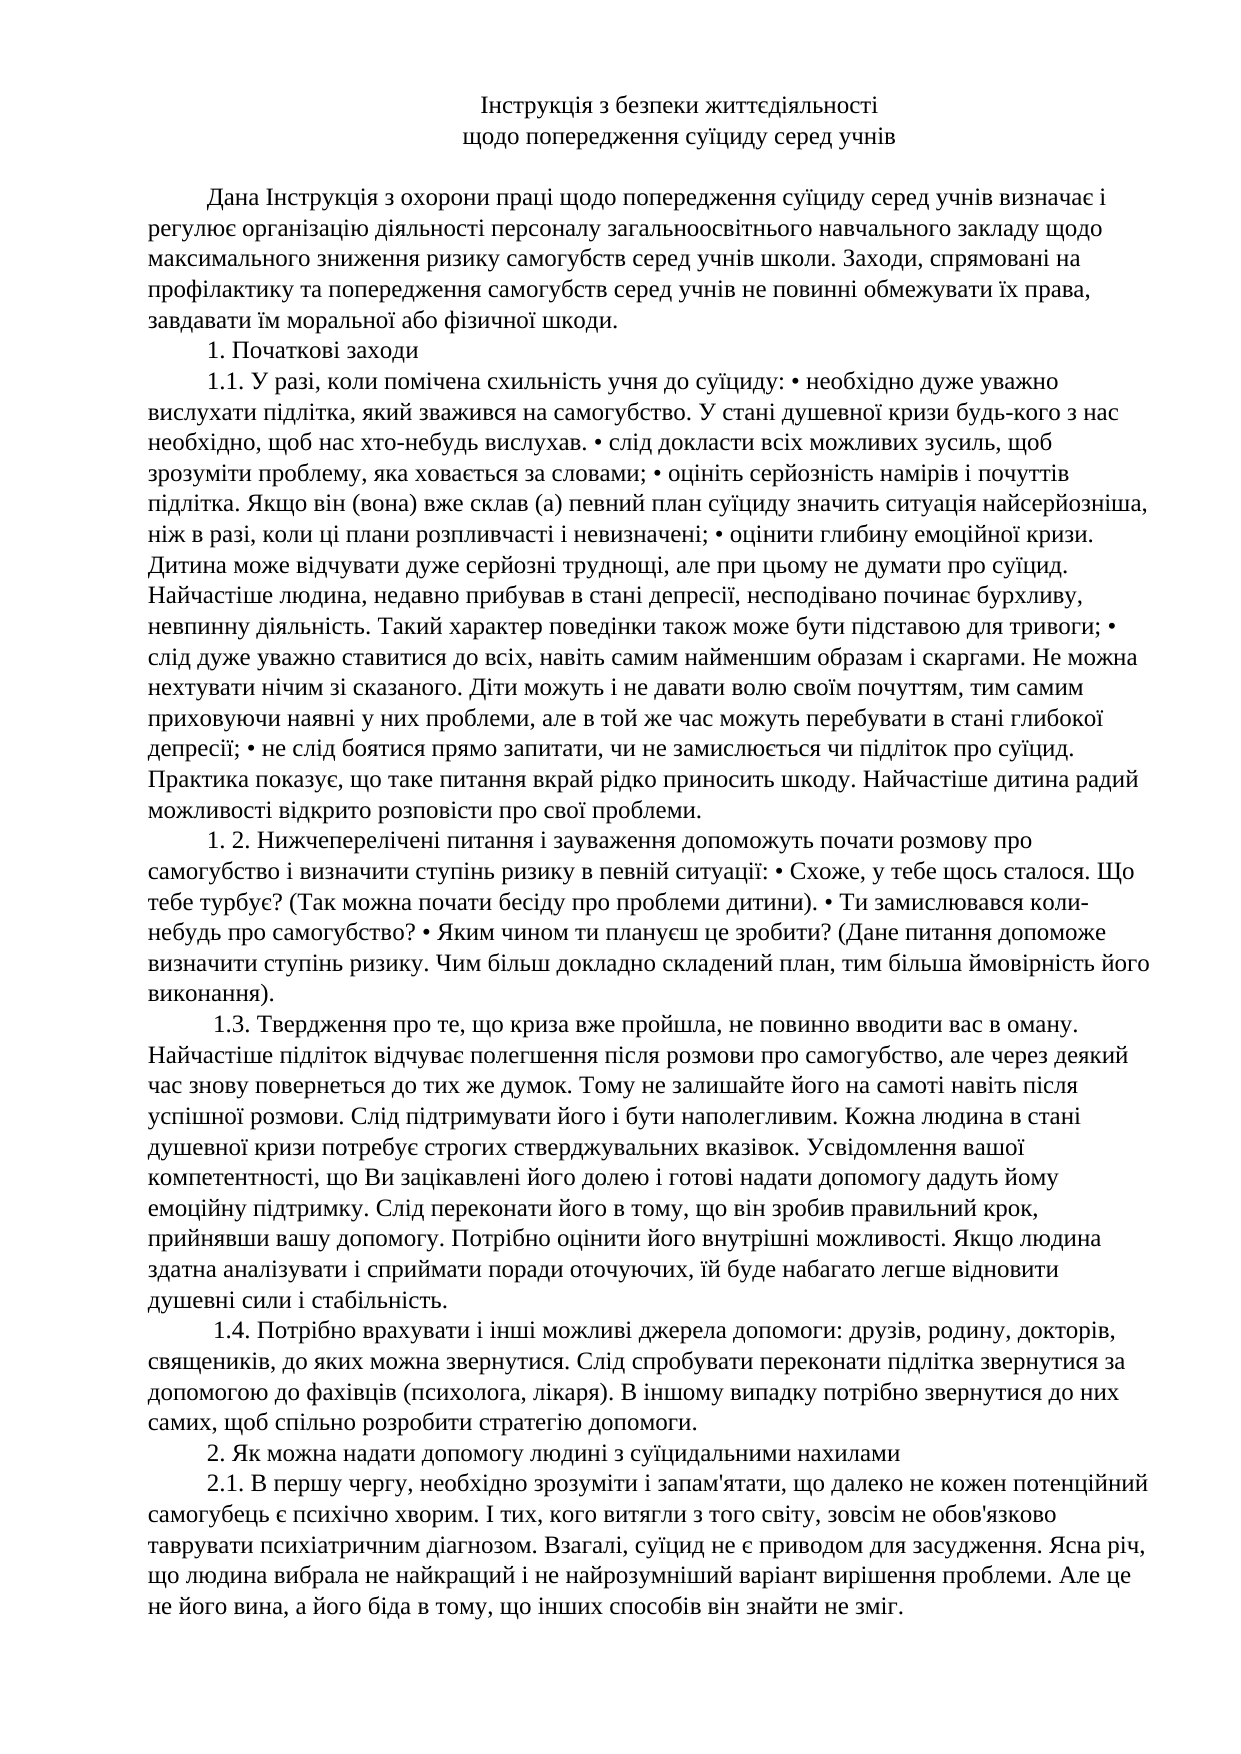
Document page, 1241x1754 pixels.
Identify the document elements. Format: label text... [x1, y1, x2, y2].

text 1. 2. Нижчеперелічені питання і зауваження допоможуть почати розмову про самогубство і визначити ступінь ризику в певній ситуації: • Схоже, у тебе щось сталося. Що тебе турбує? (Так можна почати бесіду про проблеми дитини). • Ти замислювався коли-небудь про самогубство? • Яким чином ти плануєш це зробити? (Дане питання допоможе визначити ступінь ризику. Чим більш докладно складений план, тим більша ймовірність його виконання). [148, 823, 1152, 1007]
text 1.3. Твердження про те, що криза вже пройшла, не повинно вводити вас в оману. Найчастіше підліток відчуває полегшення після розмови про самогубство, але через деякий час знову повернеться до тих же думок. Тому не залишайте його на самоті навіть після успішної розмови. Слід підтримувати його і бути наполегливим. Кожна людина в стані душевної кризи потребує строгих стверджувальних вказівок. Усвідомлення вашої компетентності, що Ви зацікавлені його долею і готові надати допомогу дадуть йому емоційну підтримку. Слід переконати його в тому, що він зробив правильний крок, прийнявши вашу допомогу. Потрібно оцінити його внутрішні можливості. Якщо людина здатна аналізувати і сприймати поради оточуючих, їй буде набагато легше відновити душевні сили і стабільність. [148, 1007, 1152, 1313]
text 1.1. У разі, коли помічена схильність учня до суїциду: • необхідно дуже уважно вислухати підлітка, який зважився на самогубство. У стані душевної кризи будь-кого з нас необхідно, щоб нас хто-небудь вислухав. • слід докласти всіх можливих зусиль, щоб зрозуміти проблему, яка ховається за словами; • оцініть серйозність намірів і почуттів підлітка. Якщо він (вона) вже склав (а) певний план суїциду значить ситуація найсерйозніша, ніж в разі, коли ці плани розпливчасті і невизначені; • оцінити глибину емоційної кризи. Дитина може відчувати дуже серйозні труднощі, але при цьому не думати про суїцид. Найчастіше людина, недавно прибував в стані депресії, несподівано починає бурхливу, невпинну діяльність. Такий характер поведінки також може бути підставою для тривоги; • слід дуже уважно ставитися до всіх, навіть самим найменшим образам і скаргами. Не можна нехтувати нічим зі сказаного. Діти можуть і не давати волю своїм почуттям, тим самим приховуючи наявні у них проблеми, але в той же час можуть перебувати в стані глибокої депресії; • не слід боятися прямо запитати, чи не замислюється чи підліток про суїцид. Практика показує, що таке питання вкрай рідко приносить шкоду. Найчастіше дитина радий можливості відкрито розповісти про свої проблеми. [148, 364, 1152, 823]
text Інструкція з безпеки життєдіяльності [148, 88, 1152, 119]
text 2. Як можна надати допомогу людині з суїцидальними нахилами [148, 1436, 1152, 1467]
text 1.4. Потрібно врахувати і інші можливі джерела допомоги: друзів, родину, докторів, священиків, до яких можна звернутися. Слід спробувати переконати підлітка звернутися за допомогою до фахівців (психолога, лікаря). В іншому випадку потрібно звернутися до них самих, щоб спільно розробити стратегію допомоги. [148, 1313, 1152, 1436]
text 2.1. В першу чергу, необхідно зрозуміти і запам'ятати, що далеко не кожен потенційний самогубець є психічно хворим. І тих, кого витягли з того світу, зовсім не обов'язково таврувати психіатричним діагнозом. Взагалі, суїцид не є приводом для засудження. Ясна річ, що людина вибрала не найкращий і не найрозумніший варіант вирішення проблеми. Але це не його вина, а його біда в тому, що інших способів він знайти не зміг. [148, 1467, 1152, 1620]
text 1. Початкові заходи [148, 333, 1152, 364]
text щодо попередження суїциду серед учнів [148, 119, 1152, 150]
text Дана Інструкція з охорони праці щодо попередження суїциду серед учнів визначає і регулює організацію діяльності персоналу загальноосвітнього навчального закладу щодо максимального зниження ризику самогубств серед учнів школи. Заходи, спрямовані на профілактику та попередження самогубств серед учнів не повинні обмежувати їх права, завдавати їм моральної або фізичної шкоди. [148, 180, 1152, 333]
